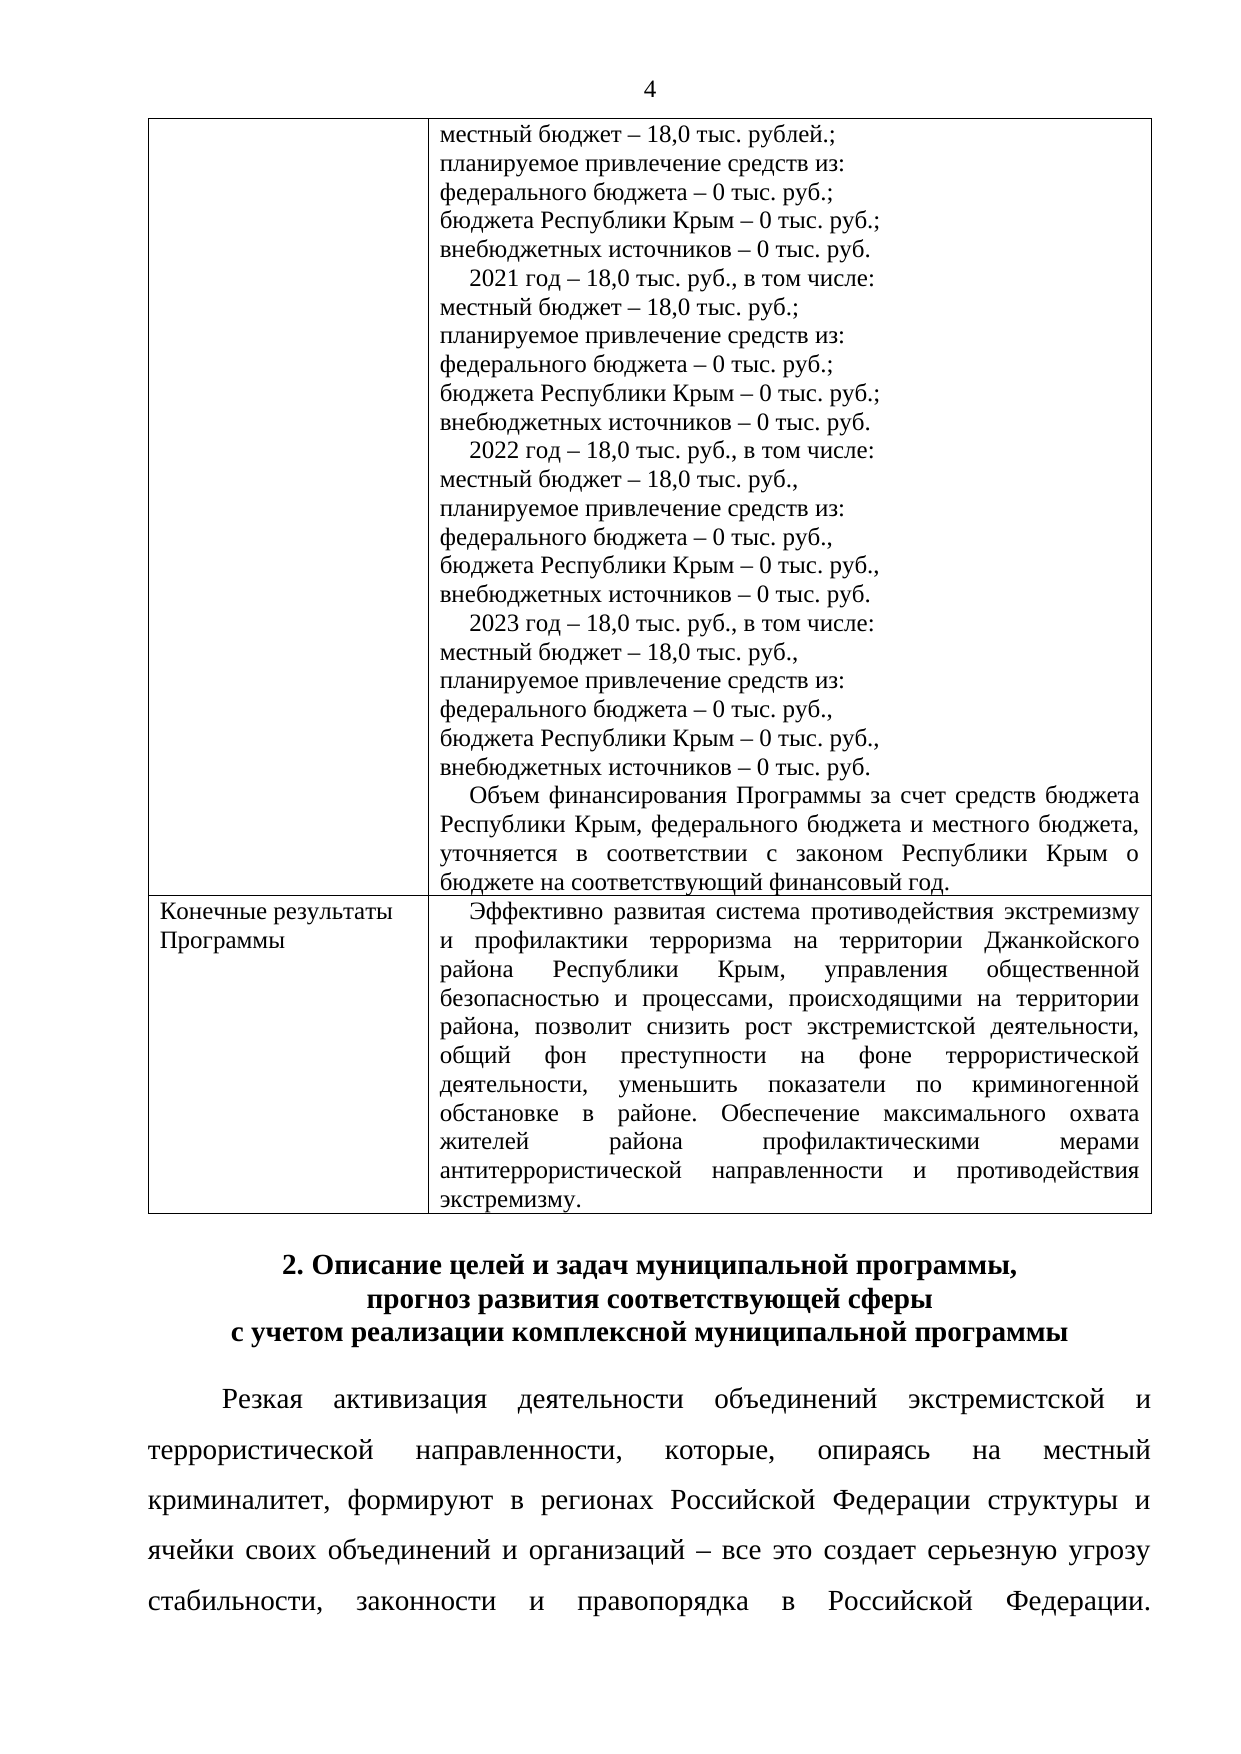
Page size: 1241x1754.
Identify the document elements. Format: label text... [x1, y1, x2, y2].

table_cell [149, 119, 428, 895]
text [148, 1381, 1152, 1616]
text с учетом реализации комплексной муниципальной программы [148, 1314, 1152, 1348]
text прогноз развития соответствующей сферы [148, 1281, 1152, 1314]
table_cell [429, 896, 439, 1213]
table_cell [429, 119, 1151, 895]
table_cell Конечные результаты Программы [149, 896, 428, 1213]
list Описание целей и задач муниципальной программы, [148, 1247, 1152, 1281]
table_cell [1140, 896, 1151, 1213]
